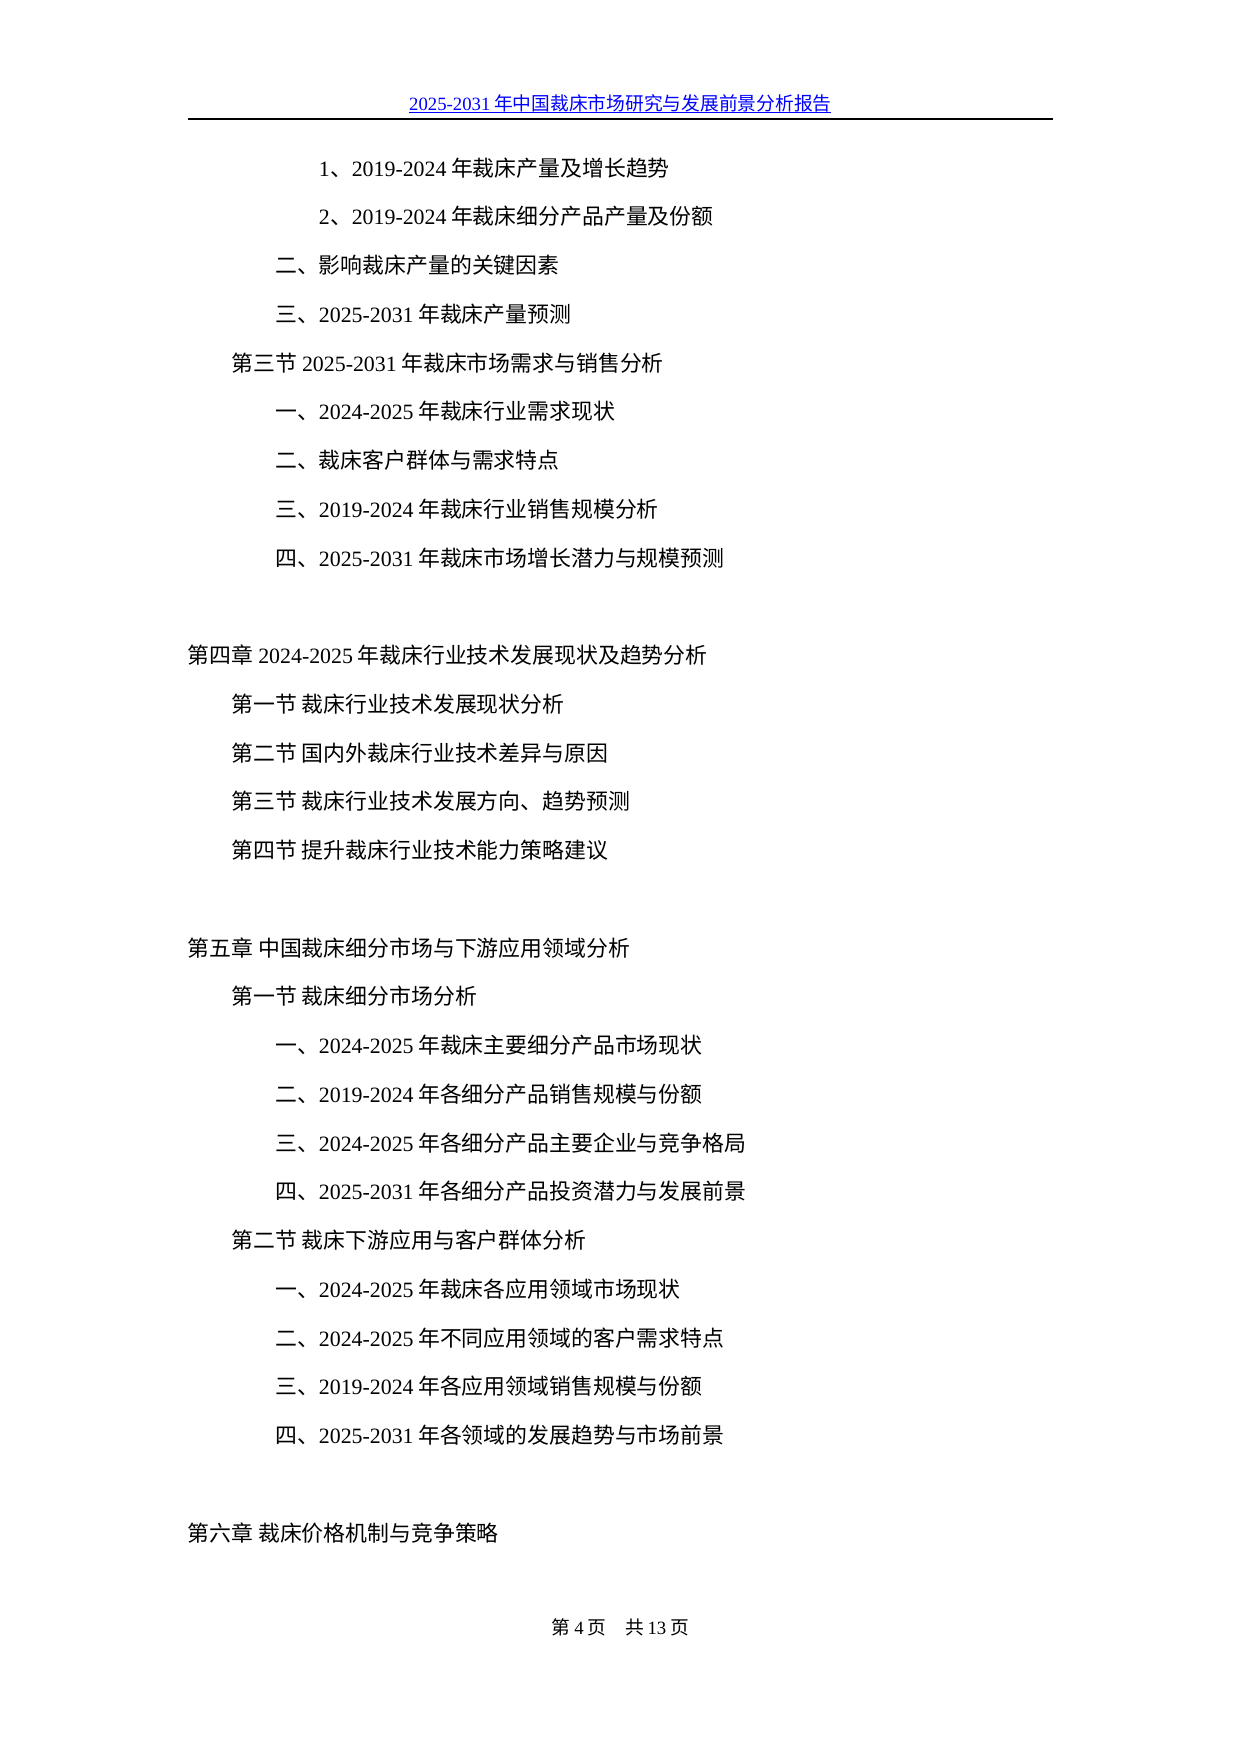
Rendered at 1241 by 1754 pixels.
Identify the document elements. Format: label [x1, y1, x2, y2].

text [187, 150, 1053, 1548]
